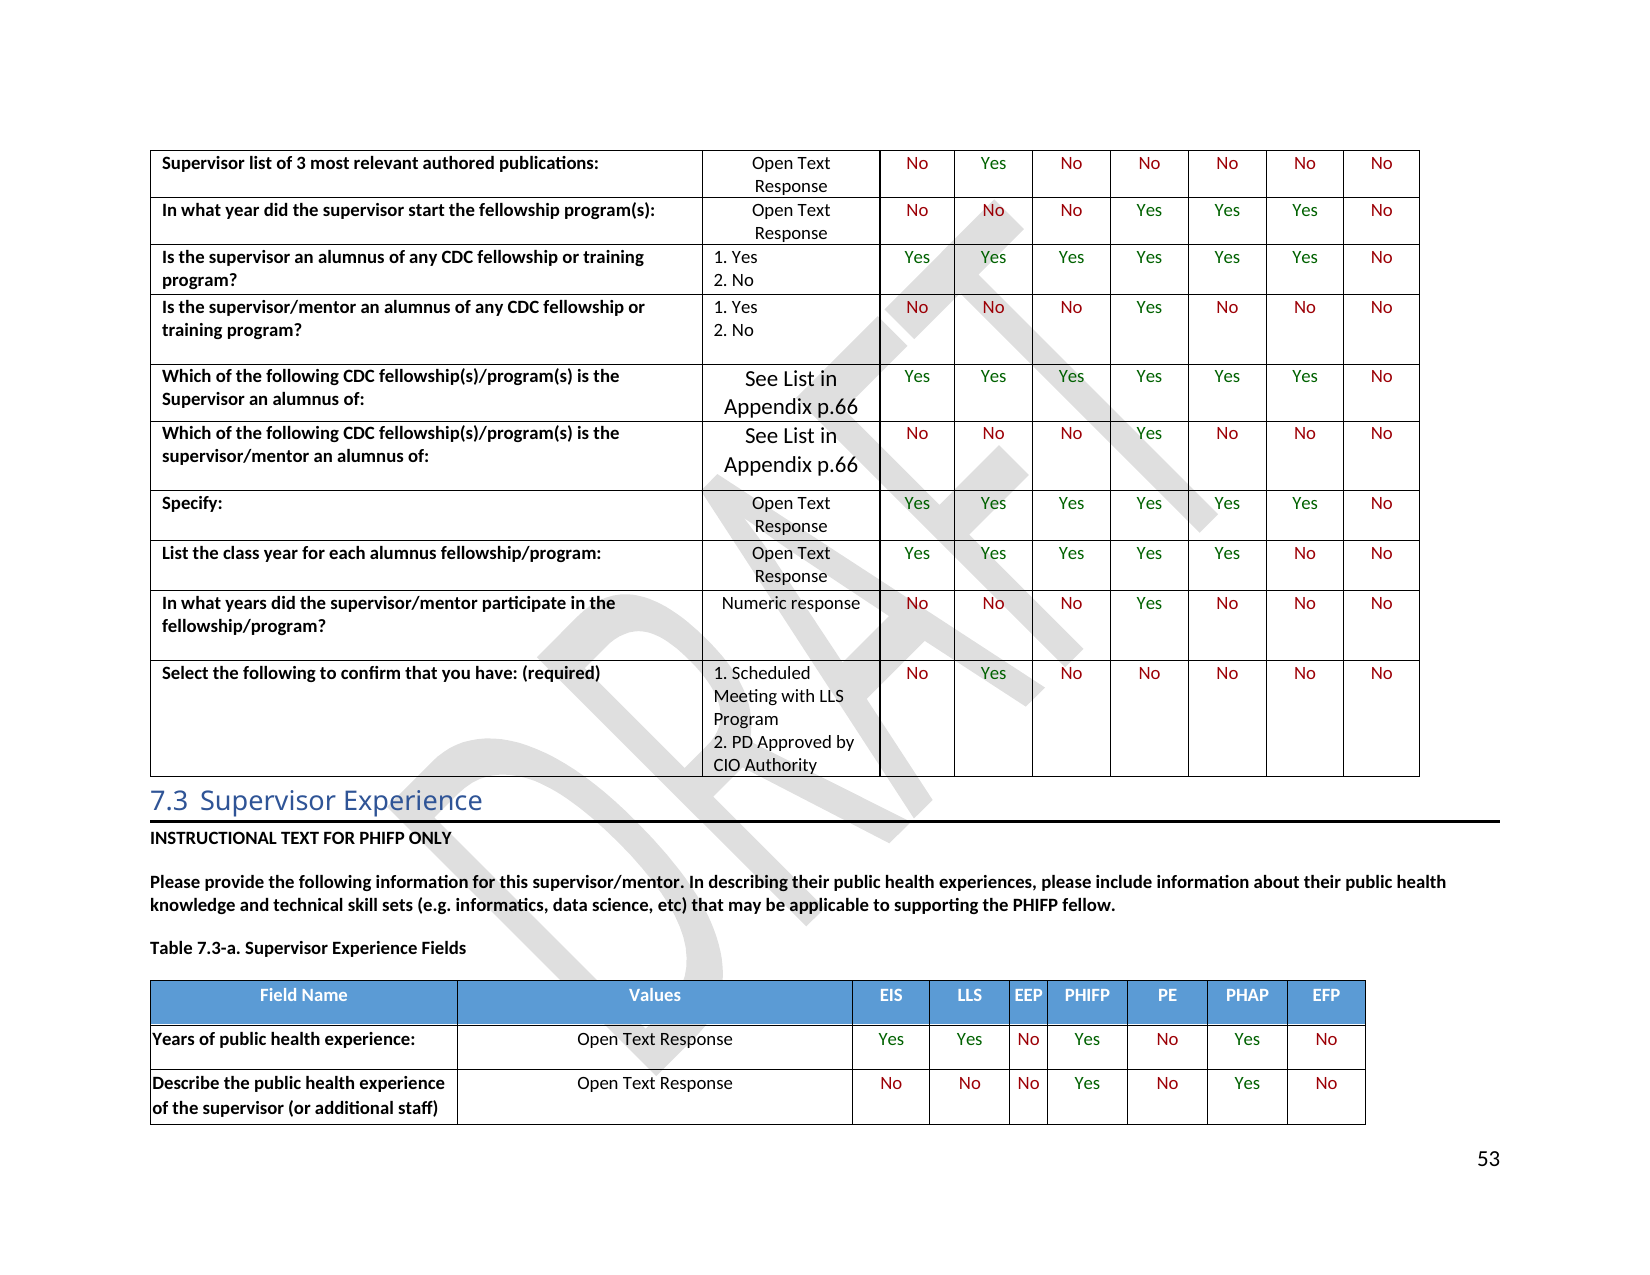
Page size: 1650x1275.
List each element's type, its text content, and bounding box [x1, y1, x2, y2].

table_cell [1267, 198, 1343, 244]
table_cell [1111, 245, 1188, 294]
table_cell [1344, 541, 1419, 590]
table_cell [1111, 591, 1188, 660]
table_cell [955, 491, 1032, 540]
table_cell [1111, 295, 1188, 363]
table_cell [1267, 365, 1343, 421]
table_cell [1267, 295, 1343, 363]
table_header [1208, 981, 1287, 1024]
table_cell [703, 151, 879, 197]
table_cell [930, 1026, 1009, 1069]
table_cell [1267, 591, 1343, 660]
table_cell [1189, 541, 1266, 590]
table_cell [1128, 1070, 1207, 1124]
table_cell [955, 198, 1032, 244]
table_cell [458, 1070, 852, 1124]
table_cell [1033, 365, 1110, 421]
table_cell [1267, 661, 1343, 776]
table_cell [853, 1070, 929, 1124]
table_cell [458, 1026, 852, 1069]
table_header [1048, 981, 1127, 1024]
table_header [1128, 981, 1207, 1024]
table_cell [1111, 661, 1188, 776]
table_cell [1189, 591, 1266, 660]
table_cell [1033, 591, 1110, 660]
text INSTRUCTIONAL TEXT FOR PHIFP ONLY [150, 826, 1500, 849]
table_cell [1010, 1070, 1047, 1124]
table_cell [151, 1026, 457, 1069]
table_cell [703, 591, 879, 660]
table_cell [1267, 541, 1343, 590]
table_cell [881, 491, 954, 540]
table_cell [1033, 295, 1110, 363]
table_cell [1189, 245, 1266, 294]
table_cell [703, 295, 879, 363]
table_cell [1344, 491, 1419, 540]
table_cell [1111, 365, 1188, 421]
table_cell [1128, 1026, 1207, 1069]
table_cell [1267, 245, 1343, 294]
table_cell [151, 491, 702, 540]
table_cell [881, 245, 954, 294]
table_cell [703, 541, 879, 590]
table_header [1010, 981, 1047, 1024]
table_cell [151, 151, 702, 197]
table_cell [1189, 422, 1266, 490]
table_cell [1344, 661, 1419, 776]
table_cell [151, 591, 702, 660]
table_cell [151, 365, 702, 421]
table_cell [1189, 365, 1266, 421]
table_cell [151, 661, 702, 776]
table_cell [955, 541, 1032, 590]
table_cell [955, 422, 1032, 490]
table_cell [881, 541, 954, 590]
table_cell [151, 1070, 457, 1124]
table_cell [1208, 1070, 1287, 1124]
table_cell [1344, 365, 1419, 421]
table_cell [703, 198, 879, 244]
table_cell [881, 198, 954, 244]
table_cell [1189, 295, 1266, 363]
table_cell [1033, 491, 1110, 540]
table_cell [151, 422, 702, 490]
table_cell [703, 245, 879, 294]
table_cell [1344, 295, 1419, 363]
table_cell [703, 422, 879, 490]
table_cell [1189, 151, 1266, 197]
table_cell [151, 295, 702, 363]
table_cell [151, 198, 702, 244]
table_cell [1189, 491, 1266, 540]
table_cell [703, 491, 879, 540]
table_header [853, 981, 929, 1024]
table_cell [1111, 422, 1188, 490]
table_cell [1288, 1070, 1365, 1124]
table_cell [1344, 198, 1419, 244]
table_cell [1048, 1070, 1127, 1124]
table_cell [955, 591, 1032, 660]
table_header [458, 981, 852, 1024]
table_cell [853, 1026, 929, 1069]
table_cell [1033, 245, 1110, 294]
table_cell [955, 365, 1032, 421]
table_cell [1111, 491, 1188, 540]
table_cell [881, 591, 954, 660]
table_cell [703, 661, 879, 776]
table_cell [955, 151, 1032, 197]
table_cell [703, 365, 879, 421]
subtitle Supervisor Experience [150, 781, 1500, 820]
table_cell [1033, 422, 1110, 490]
text Table 7.3-a. Supervisor Experience Fields [150, 936, 1500, 959]
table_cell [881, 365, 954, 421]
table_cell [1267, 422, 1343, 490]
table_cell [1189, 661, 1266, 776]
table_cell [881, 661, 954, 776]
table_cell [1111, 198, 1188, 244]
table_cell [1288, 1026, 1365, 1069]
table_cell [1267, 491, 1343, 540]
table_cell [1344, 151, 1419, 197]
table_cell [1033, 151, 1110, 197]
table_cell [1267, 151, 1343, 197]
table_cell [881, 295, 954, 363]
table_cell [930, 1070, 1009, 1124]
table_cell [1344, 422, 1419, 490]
text Please provide the following information for this supervisor/mentor. In describing their public health experiences, please include information about their public health knowledge and technical skill sets (e.g. informatics, data science, etc) that may be applicable to supporting the PHIFP fellow. [150, 870, 1500, 916]
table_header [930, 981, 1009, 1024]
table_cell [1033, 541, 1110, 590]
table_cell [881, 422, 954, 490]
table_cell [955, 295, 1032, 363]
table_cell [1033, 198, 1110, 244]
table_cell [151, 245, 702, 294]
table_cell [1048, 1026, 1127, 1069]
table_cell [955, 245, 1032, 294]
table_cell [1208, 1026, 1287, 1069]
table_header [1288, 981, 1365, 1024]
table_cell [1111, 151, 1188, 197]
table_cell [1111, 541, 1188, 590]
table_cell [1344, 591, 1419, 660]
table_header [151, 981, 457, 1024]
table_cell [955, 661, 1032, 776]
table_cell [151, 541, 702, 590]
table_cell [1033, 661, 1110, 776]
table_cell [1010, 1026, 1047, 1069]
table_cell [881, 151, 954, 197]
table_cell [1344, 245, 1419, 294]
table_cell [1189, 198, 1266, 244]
